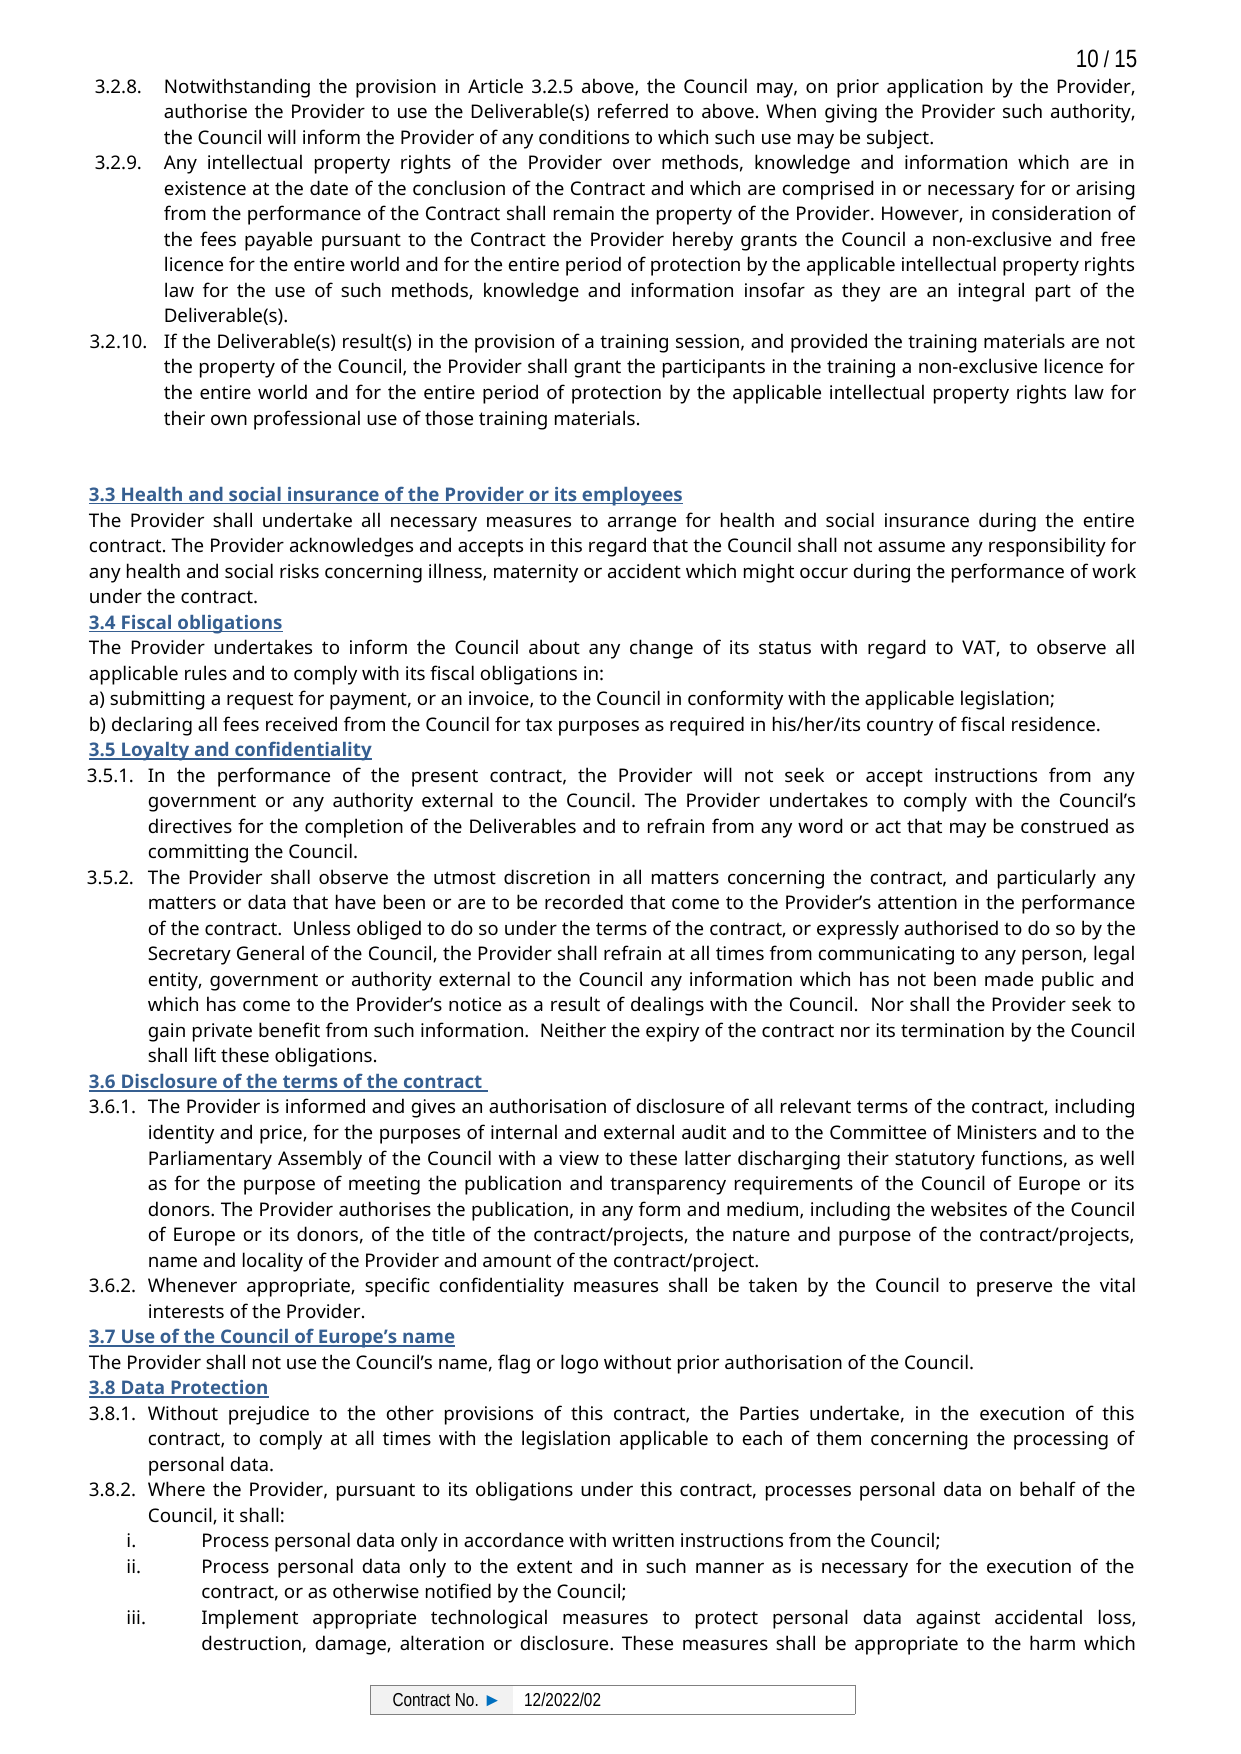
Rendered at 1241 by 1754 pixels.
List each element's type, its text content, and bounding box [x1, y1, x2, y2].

text The Provider shall not use the Council’s name, flag or logo without prior authorisation of the Council. [89, 1349, 1137, 1374]
list In the performance of the present contract, the Provider will not seek or accept instructions from any government or any authority external to the Council. The Provider undertakes to comply with the Council’s directives for the completion of the Deliverables and to refrain from any word or act that may be construed as committing the Council. [110, 762, 1137, 864]
list The Provider is informed and gives an authorisation of disclosure of all relevant terms of the contract, including identity and price, for the purposes of internal and external audit and to the Committee of Ministers and to the Parliamentary Assembly of the Council with a view to these latter discharging their statutory functions, as well as for the purpose of meeting the publication and transparency requirements of the Council of Europe or its donors. The Provider authorises the publication, in any form and medium, including the websites of the Council of Europe or its donors, of the title of the contract/projects, the nature and purpose of the contract/projects, name and locality of the Provider and amount of the contract/project. [89, 1094, 1137, 1272]
text 3.6 Disclosure of the terms of the contract [89, 1068, 1137, 1094]
text 3.4 Fiscal obligations [89, 609, 1137, 634]
list Process personal data only to the extent and in such manner as is necessary for the execution of the contract, or as otherwise notified by the Council; [126, 1553, 1137, 1604]
text 3.5 Loyalty and confidentiality [89, 737, 1137, 762]
text a) submitting a request for payment, or an invoice, to the Council in conformity with the applicable legislation; [89, 686, 1137, 711]
list Process personal data only in accordance with written instructions from the Council; [126, 1528, 1137, 1553]
text 3.8 Data Protection [89, 1374, 1137, 1400]
list Without prejudice to the other provisions of this contract, the Parties undertake, in the execution of this contract, to comply at all times with the legislation applicable to each of them concerning the processing of personal data. [89, 1400, 1137, 1477]
text b) declaring all fees received from the Council for tax purposes as required in his/her/its country of fiscal residence. [89, 711, 1137, 737]
list Any intellectual property rights of the Provider over methods, knowledge and information which are in existence at the date of the conclusion of the Contract and which are comprised in or necessary for or arising from the performance of the Contract shall remain the property of the Provider. However, in consideration of the fees payable pursuant to the Contract the Provider hereby grants the Council a non-exclusive and free licence for the entire world and for the entire period of protection by the applicable intellectual property rights law for the use of such methods, knowledge and information insofar as they are an integral part of the Deliverable(s). [118, 149, 1137, 328]
list Where the Provider, pursuant to its obligations under this contract, processes personal data on behalf of the Council, it shall: [89, 1477, 1137, 1528]
list Notwithstanding the provision in Article 3.2.5 above, the Council may, on prior application by the Provider, authorise the Provider to use the Deliverable(s) referred to above. When giving the Provider such authority, the Council will inform the Provider of any conditions to which such use may be subject. [118, 73, 1137, 149]
list If the Deliverable(s) result(s) in the provision of a training session, and provided the training materials are not the property of the Council, the Provider shall grant the participants in the training a non-exclusive licence for the entire world and for the entire period of protection by the applicable intellectual property rights law for their own professional use of those training materials. [118, 328, 1137, 430]
text The Provider shall undertake all necessary measures to arrange for health and social insurance during the entire contract. The Provider acknowledges and accepts in this regard that the Council shall not assume any responsibility for any health and social risks concerning illness, maternity or accident which might occur during the performance of work under the contract. [89, 507, 1137, 609]
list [126, 1604, 1137, 1655]
text The Provider undertakes to inform the Council about any change of its status with regard to VAT, to observe all applicable rules and to comply with its fiscal obligations in: [89, 634, 1137, 686]
list The Provider shall observe the utmost discretion in all matters concerning the contract, and particularly any matters or data that have been or are to be recorded that come to the Provider’s attention in the performance of the contract. Unless obliged to do so under the terms of the contract, or expressly authorised to do so by the Secretary General of the Council, the Provider shall refrain at all times from communicating to any person, legal entity, government or authority external to the Council any information which has not been made public and which has come to the Provider’s notice as a result of dealings with the Council. Nor shall the Provider seek to gain private benefit from such information. Neither the expiry of the contract nor its termination by the Council shall lift these obligations. [110, 864, 1137, 1068]
text 3.3 Health and social insurance of the Provider or its employees [89, 481, 1137, 507]
list Whenever appropriate, specific confidentiality measures shall be taken by the Council to preserve the vital interests of the Provider. [89, 1272, 1137, 1323]
text 3.7 Use of the Council of Europe’s name [89, 1323, 1137, 1349]
